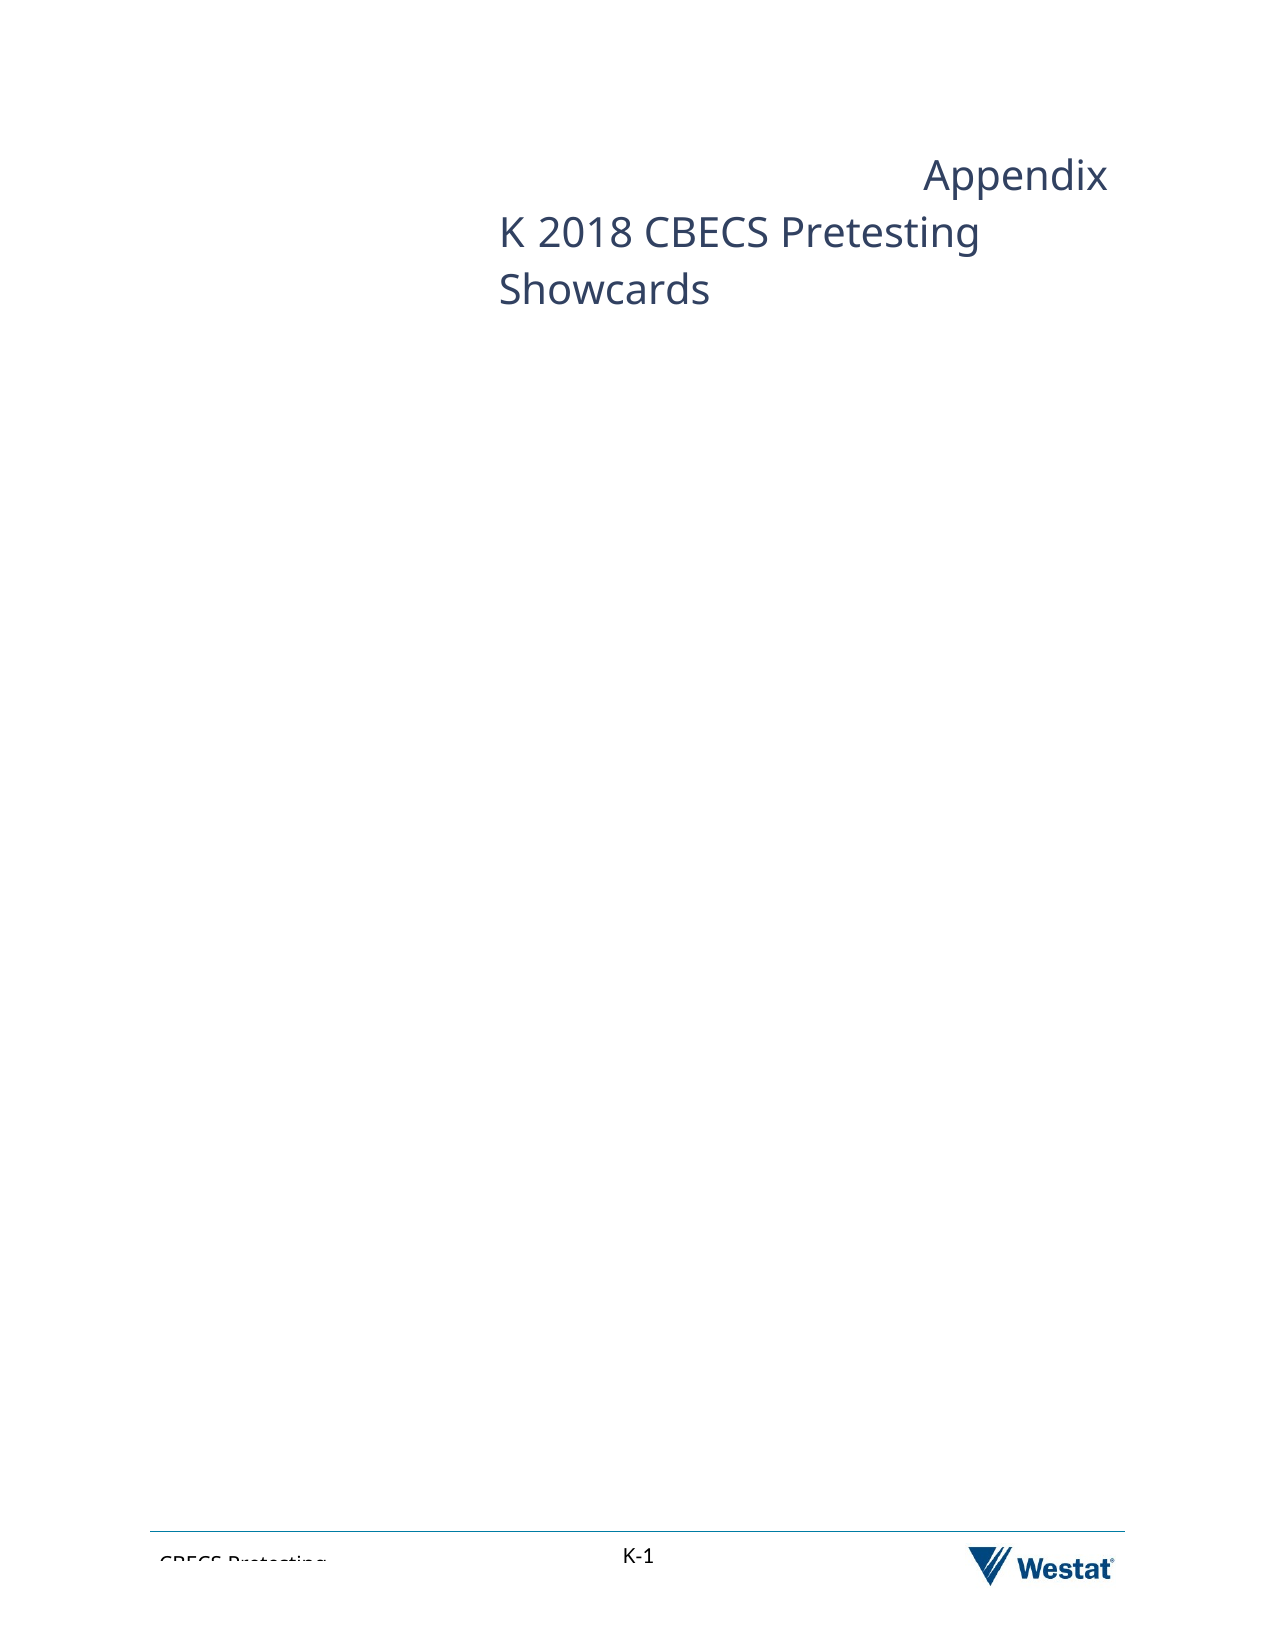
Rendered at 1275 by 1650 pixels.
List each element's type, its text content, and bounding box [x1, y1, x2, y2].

picture [965, 1543, 1116, 1589]
text Appendix K 2018 CBECS Pretesting Showcards [498, 146, 1131, 317]
